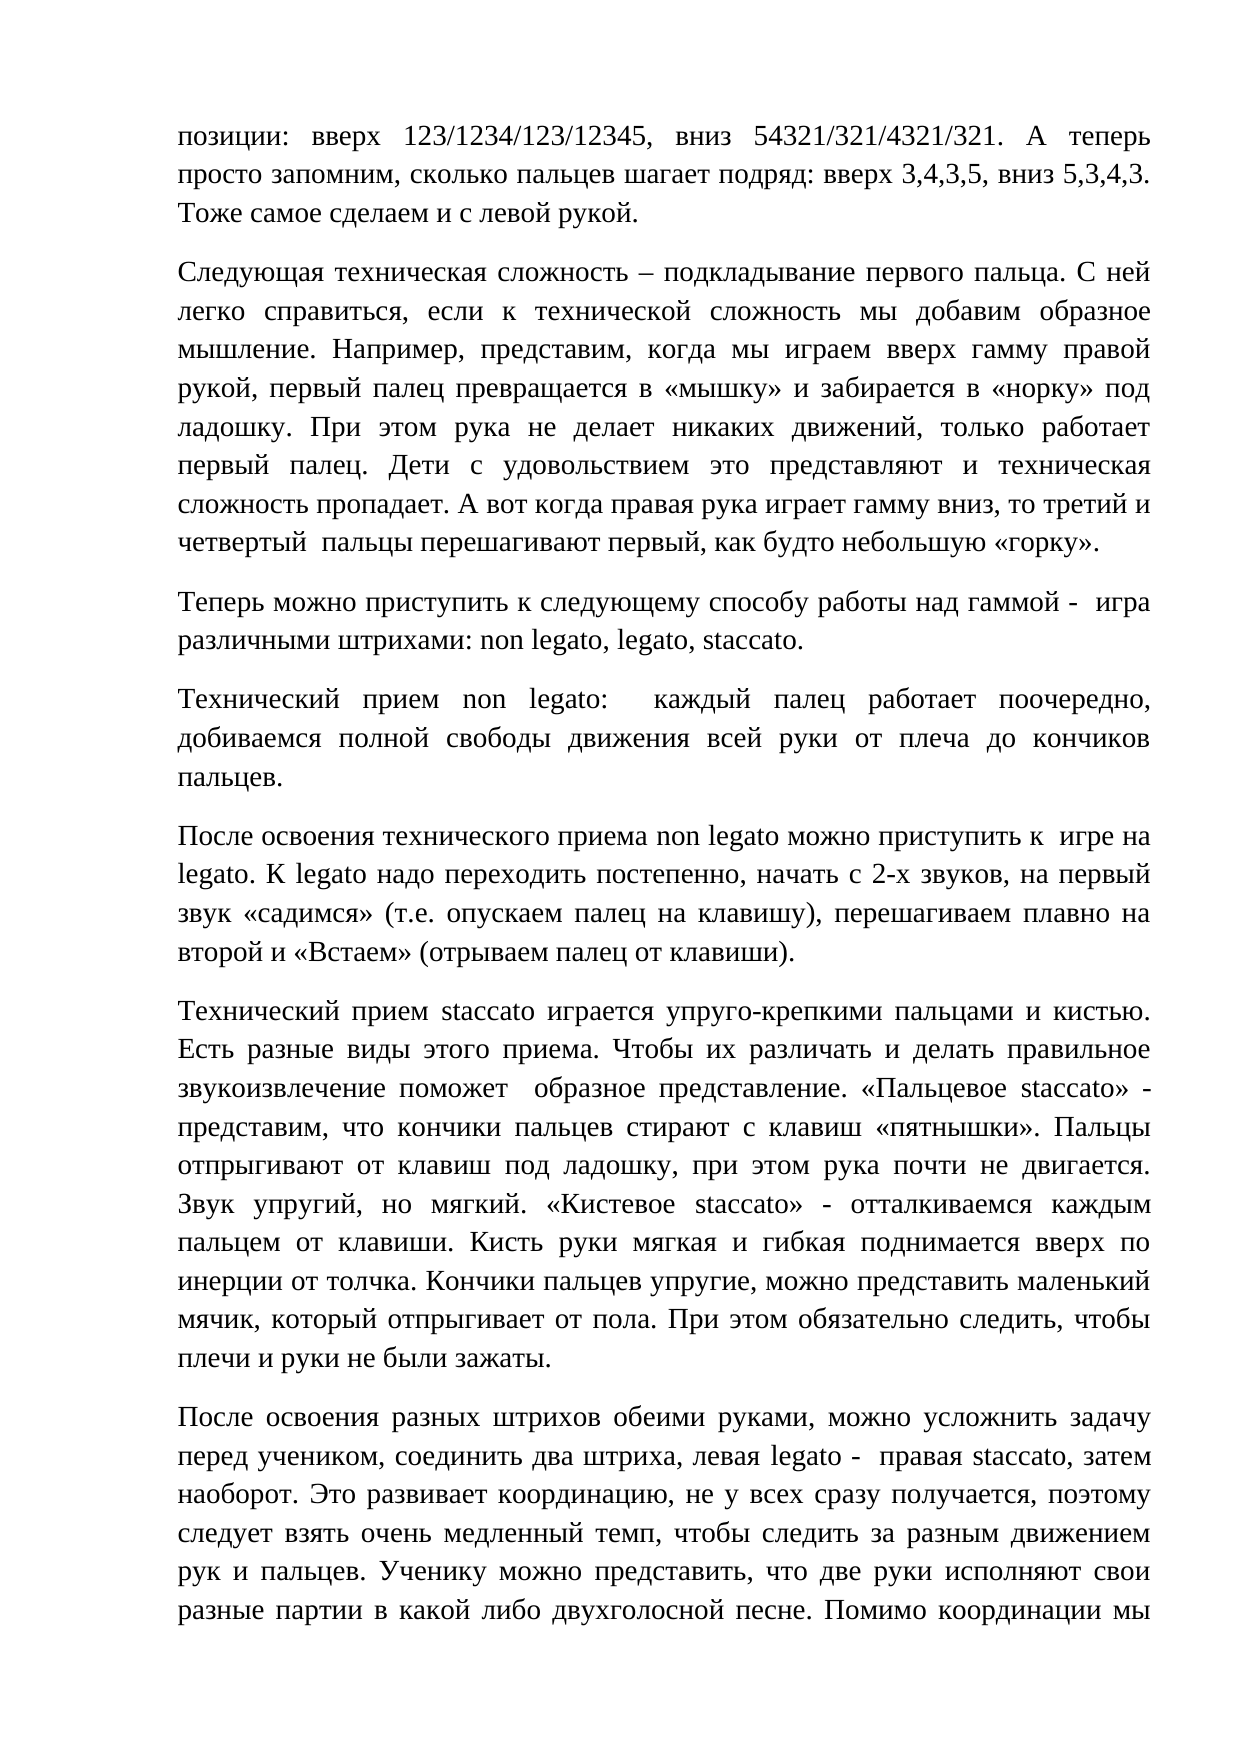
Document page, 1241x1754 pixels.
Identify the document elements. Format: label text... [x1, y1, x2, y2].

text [177, 118, 1152, 229]
text Технический прием non legato: каждый палец работает поочередно, добиваемся полной свободы движения всей руки от плеча до кончиков пальцев. [177, 682, 1152, 792]
text Следующая техническая сложность – подкладывание первого пальца. С ней легко справиться, если к технической сложность мы добавим образное мышление. Например, представим, когда мы играем вверх гамму правой рукой, первый палец превращается в «мышку» и забирается в «норку» под ладошку. При этом рука не делает никаких движений, только работает первый палец. Дети с удовольствием это представляют и техническая сложность пропадает. А вот когда правая рука играет гамму вниз, то третий и четвертый пальцы перешагивают первый, как будто небольшую «горку». [177, 254, 1152, 558]
text После освоения технического приема non legato можно приступить к игре на legato. К legato надо переходить постепенно, начать с 2-х звуков, на первый звук «садимся» (т.е. опускаем палец на клавишу), перешагиваем плавно на второй и «Встаем» (отрываем палец от клавиши). [177, 818, 1152, 967]
text Технический прием staccato играется упруго-крепкими пальцами и кистью. Есть разные виды этого приема. Чтобы их различать и делать правильное звукоизвлечение поможет образное представление. «Пальцевое staccato» - представим, что кончики пальцев стирают с клавиш «пятнышки». Пальцы отпрыгивают от клавиш под ладошку, при этом рука почти не двигается. Звук упругий, но мягкий. «Кистевое staccato» - отталкиваемся каждым пальцем от клавиши. Кисть руки мягкая и гибкая поднимается вверх по инерции от толчка. Кончики пальцев упругие, можно представить маленький мячик, который отпрыгивает от пола. При этом обязательно следить, чтобы плечи и руки не были зажаты. [177, 993, 1152, 1373]
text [177, 1399, 1152, 1626]
text Теперь можно приступить к следующему способу работы над гаммой - игра различными штрихами: non legato, legato, staccato. [177, 584, 1152, 656]
